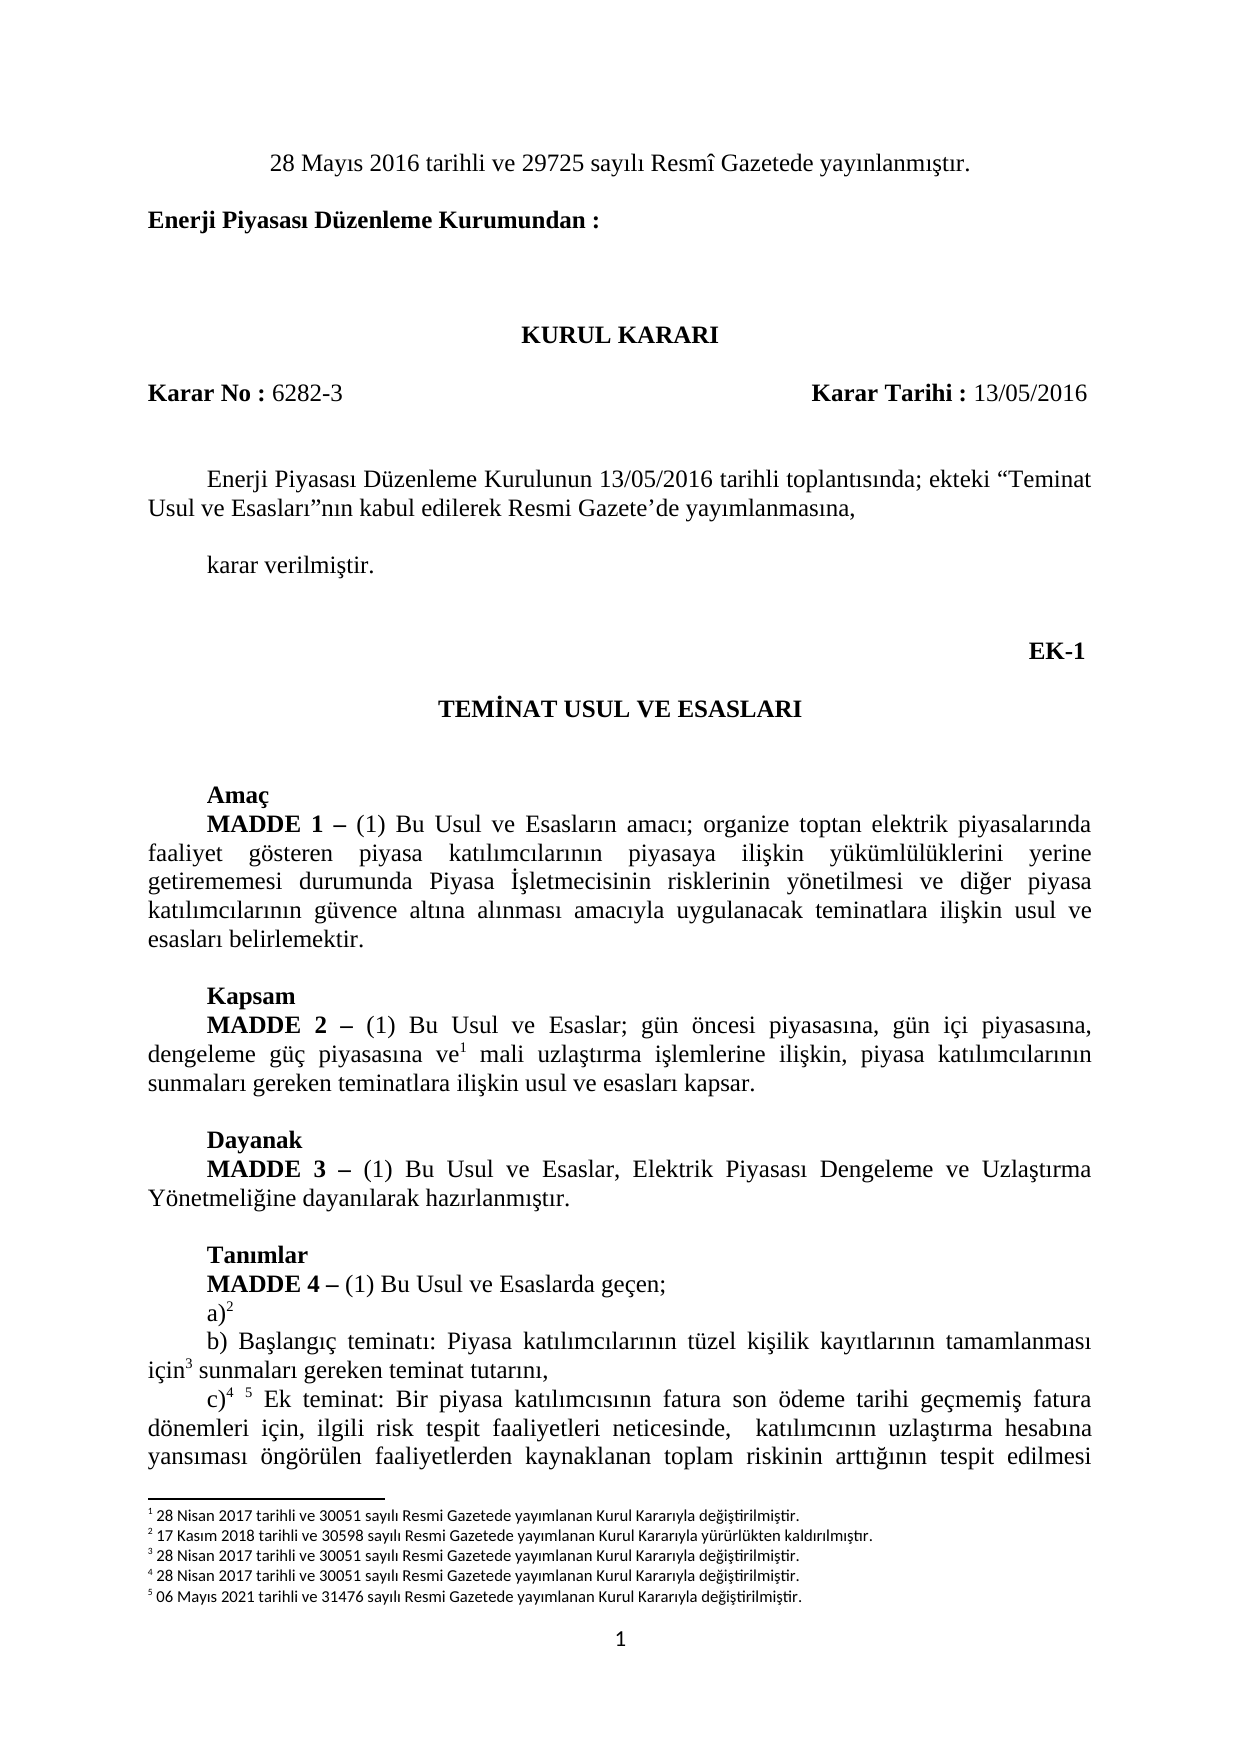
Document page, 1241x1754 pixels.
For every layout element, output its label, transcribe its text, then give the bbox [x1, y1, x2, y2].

text Dayanak [148, 1125, 1093, 1154]
text MADDE 1 – (1) Bu Usul ve Esasların amacı; organize toptan elektrik piyasalarında faaliyet gösteren piyasa katılımcılarının piyasaya ilişkin yükümlülüklerini yerine getirememesi durumunda Piyasa İşletmecisinin risklerinin yönetilmesi ve diğer piyasa katılımcılarının güvence altına alınması amacıyla uygulanacak teminatlara ilişkin usul ve esasları belirlemektir. [148, 809, 1093, 953]
text KURUL KARARI [148, 320, 1093, 349]
text Amaç [148, 780, 1093, 809]
text MADDE 3 – (1) Bu Usul ve Esaslar, Elektrik Piyasası Dengeleme ve Uzlaştırma Yönetmeliğine dayanılarak hazırlanmıştır. [148, 1154, 1093, 1211]
text MADDE 2 – (1) Bu Usul ve Esaslar; gün öncesi piyasasına, gün içi piyasasına, dengeleme güç piyasasına ve mali uzlaştırma işlemlerine ilişkin, piyasa katılımcılarının sunmaları gereken teminatlara ilişkin usul ve esasları kapsar. [148, 1010, 1093, 1096]
text MADDE 4 – (1) Bu Usul ve Esaslarda geçen; [148, 1269, 1093, 1298]
text EK-1 [959, 636, 1093, 665]
text Enerji Piyasası Düzenleme Kurulunun 13/05/2016 tarihli toplantısında; ekteki “Teminat Usul ve Esasları”nın kabul edilerek Resmi Gazete’de yayımlanmasına, [148, 464, 1093, 521]
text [148, 1384, 1093, 1470]
text 28 Mayıs 2016 tarihli ve 29725 sayılı Resmî Gazetede yayınlanmıştır. [148, 148, 1093, 176]
text b) Başlangıç teminatı: Piyasa katılımcılarının tüzel kişilik kayıtlarının tamamlanması için sunmaları gereken teminat tutarını, [148, 1326, 1093, 1384]
text a) [148, 1298, 1093, 1326]
text Enerji Piyasası Düzenleme Kurumundan : [148, 205, 1093, 234]
text TEMİNAT USUL VE ESASLARI [148, 694, 1093, 723]
text Kapsam [148, 981, 1093, 1010]
text karar verilmiştir. [148, 550, 1093, 579]
text Tanımlar [148, 1240, 1093, 1269]
text Karar No : 6282-3 Karar Tarihi : 13/05/2016 [148, 378, 1093, 406]
